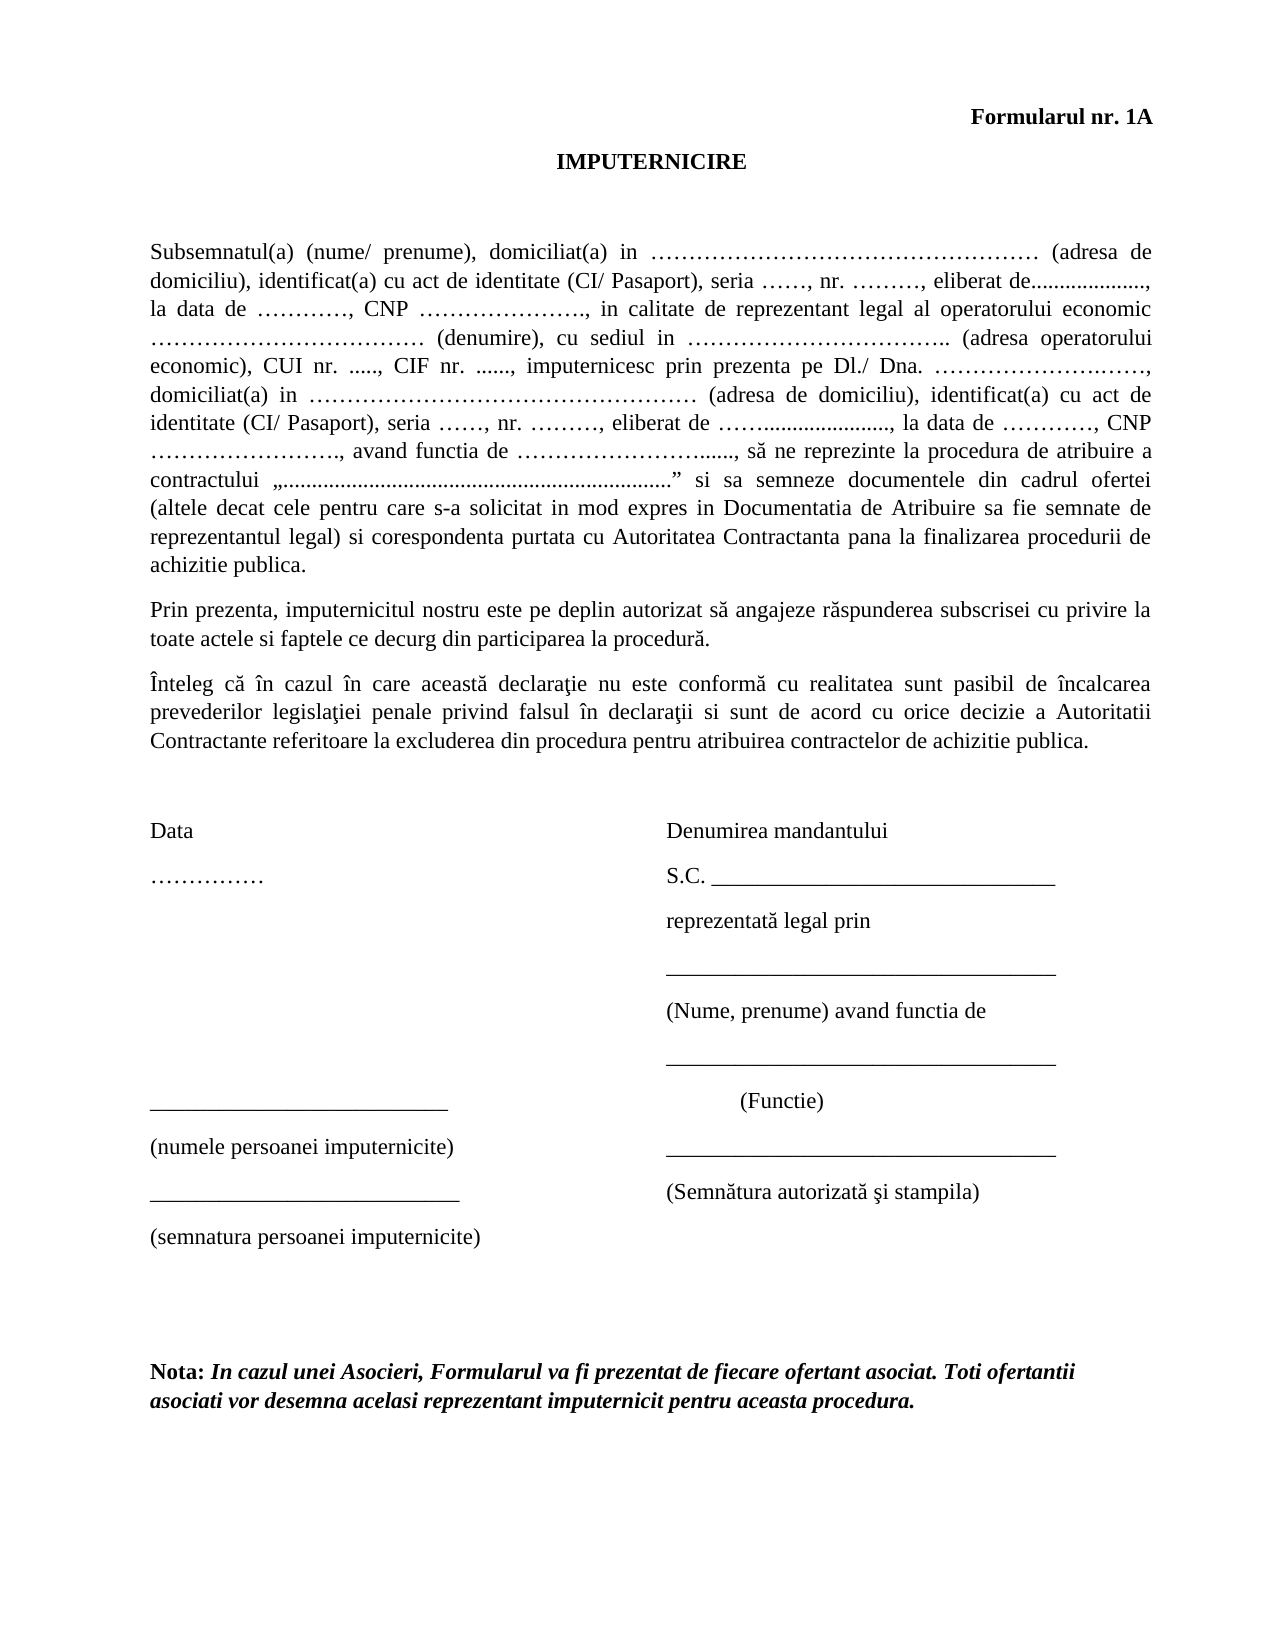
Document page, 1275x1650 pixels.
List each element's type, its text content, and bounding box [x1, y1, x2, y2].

text Nota: In cazul unei Asocieri, Formularul va fi prezentat de fiecare ofertant asociat. Toti ofertantii asociati vor desemna acelasi reprezentant imputernicit pentru aceasta procedura. [150, 1358, 1153, 1413]
text Data Denumirea mandantului [150, 817, 1153, 843]
text (numele persoanei imputernicite) __________________________________ [150, 1133, 1153, 1159]
text (semnatura persoanei imputernicite) [150, 1223, 1153, 1249]
text …………… S.C. ______________________________ [150, 862, 1153, 888]
text Formularul nr. 1A [150, 103, 1153, 129]
text reprezentată legal prin [592, 907, 1153, 933]
text __________________________ (Functie) [150, 1088, 1153, 1114]
text (Nume, prenume) avand functia de [666, 997, 1153, 1024]
text Subsemnatul(a) (nume/ prenume), domiciliat(a) in …………………………………………… (adresa de domiciliu), identificat(a) cu act de identitate (CI/ Pasaport), seria ……, nr. ………, eliberat de...................., la data de …………, CNP …………………., in calitate de reprezentant legal al operatorului economic ……………………………… (denumire), cu sediul in …………………………….. (adresa operatorului economic), CUI nr. ....., CIF nr. ......, imputernicesc prin prezenta pe Dl./ Dna. ………………….……, domiciliat(a) in …………………………………………… (adresa de domiciliu), identificat(a) cu act de identitate (CI/ Pasaport), seria ……, nr. ………, eliberat de ……......................, la data de …………, CNP ……………………., avand functia de ……………………......, să ne reprezinte la procedura de atribuire a contractului „....................................................................” si sa semneze documentele din cadrul ofertei (altele decat cele pentru care s-a solicitat in mod expres in Documentatia de Atribuire sa fie semnate de reprezentantul legal) si corespondenta purtata cu Autoritatea Contractanta pana la finalizarea procedurii de achizitie publica. [150, 238, 1153, 578]
text IMPUTERNICIRE [150, 148, 1153, 174]
text __________________________________ [666, 1042, 1153, 1069]
text Prin prezenta, imputernicitul nostru este pe deplin autorizat să angajeze răspunderea subscrisei cu privire la toate actele si faptele ce decurg din participarea la procedură. [150, 596, 1153, 651]
text Înteleg că în cazul în care această declaraţie nu este conformă cu realitatea sunt pasibil de încalcarea prevederilor legislaţiei penale privind falsul în declaraţii si sunt de acord cu orice decizie a Autoritatii Contractante referitoare la excluderea din procedura pentru atribuirea contractelor de achizitie publica. [150, 670, 1153, 753]
text ___________________________ (Semnătura autorizată şi stampila) [150, 1178, 1153, 1204]
text __________________________________ [666, 952, 1153, 979]
